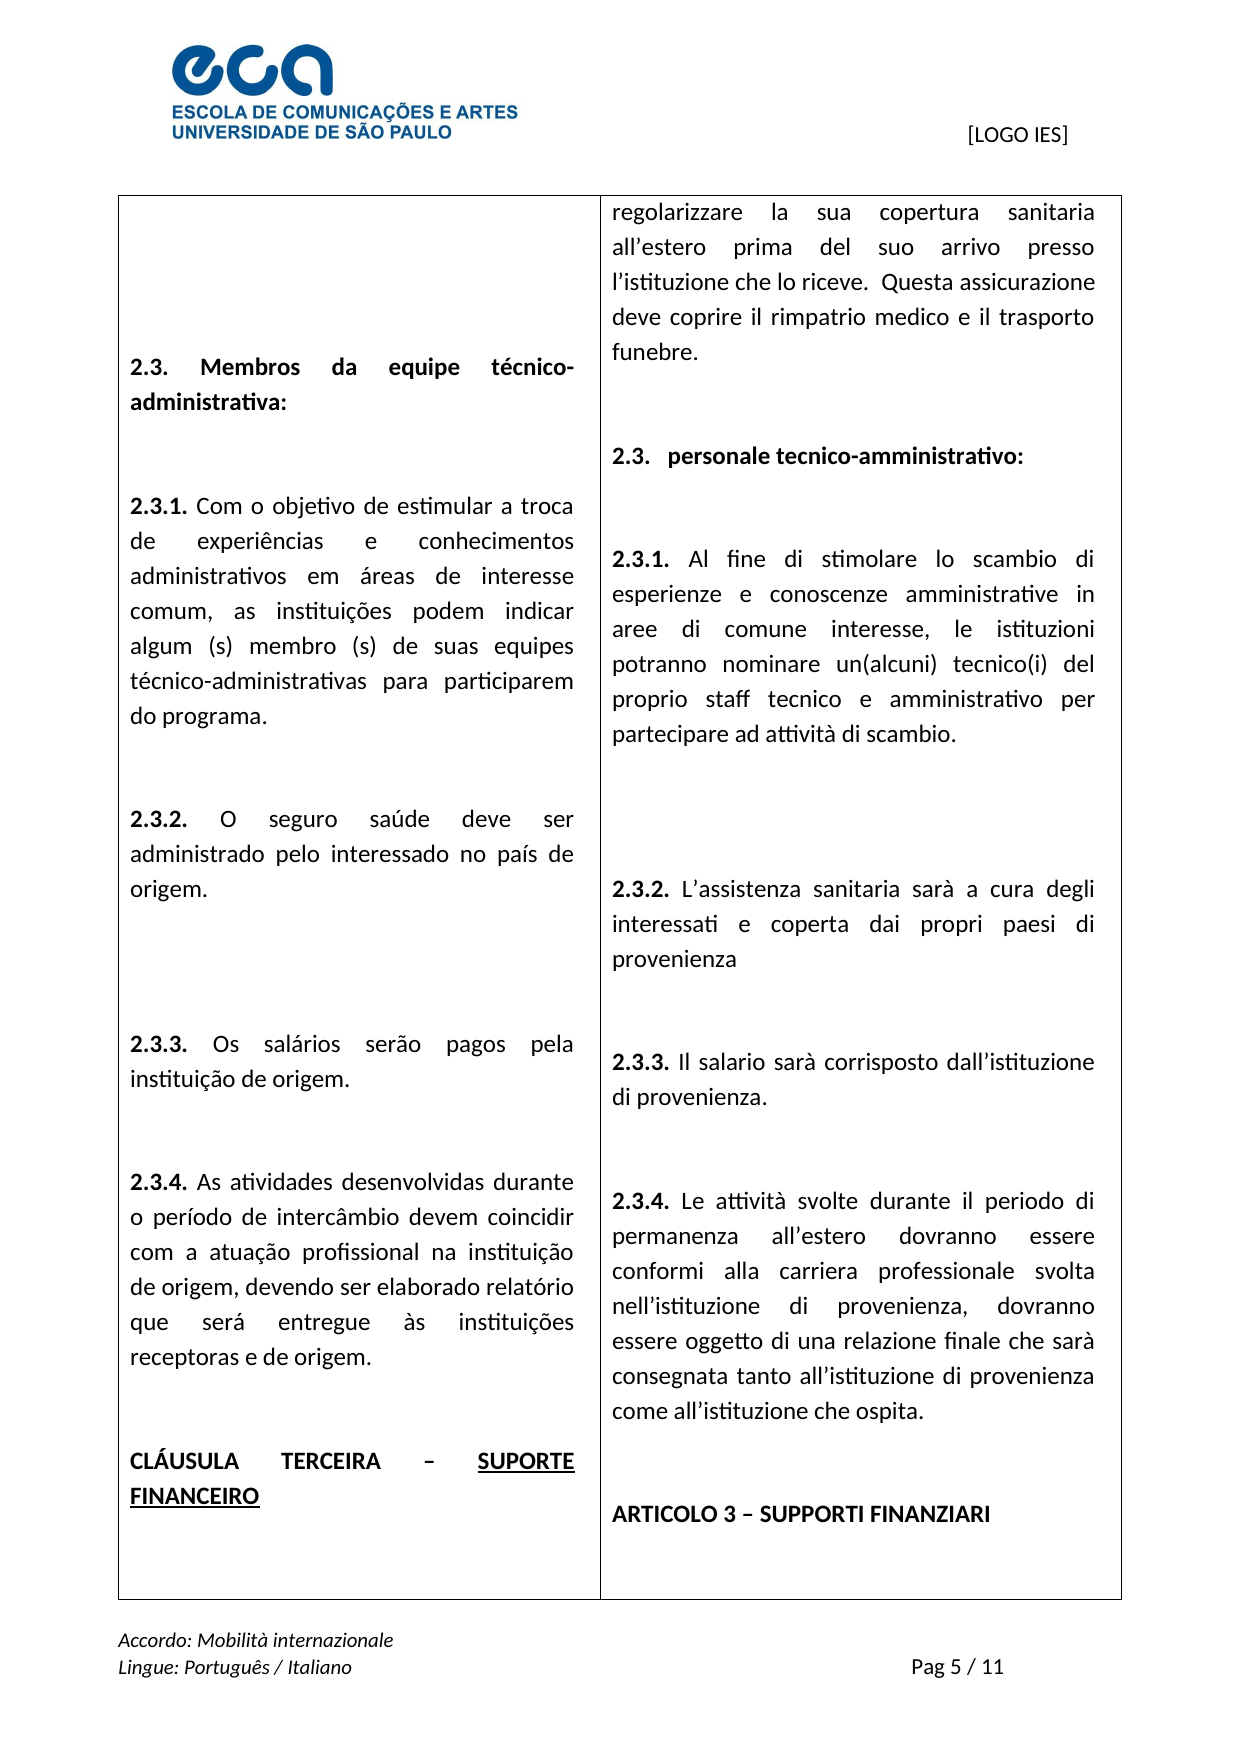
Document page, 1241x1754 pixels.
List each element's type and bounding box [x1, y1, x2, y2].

table_header [601, 196, 1121, 1599]
picture [171, 44, 968, 139]
table_header [119, 196, 600, 1599]
